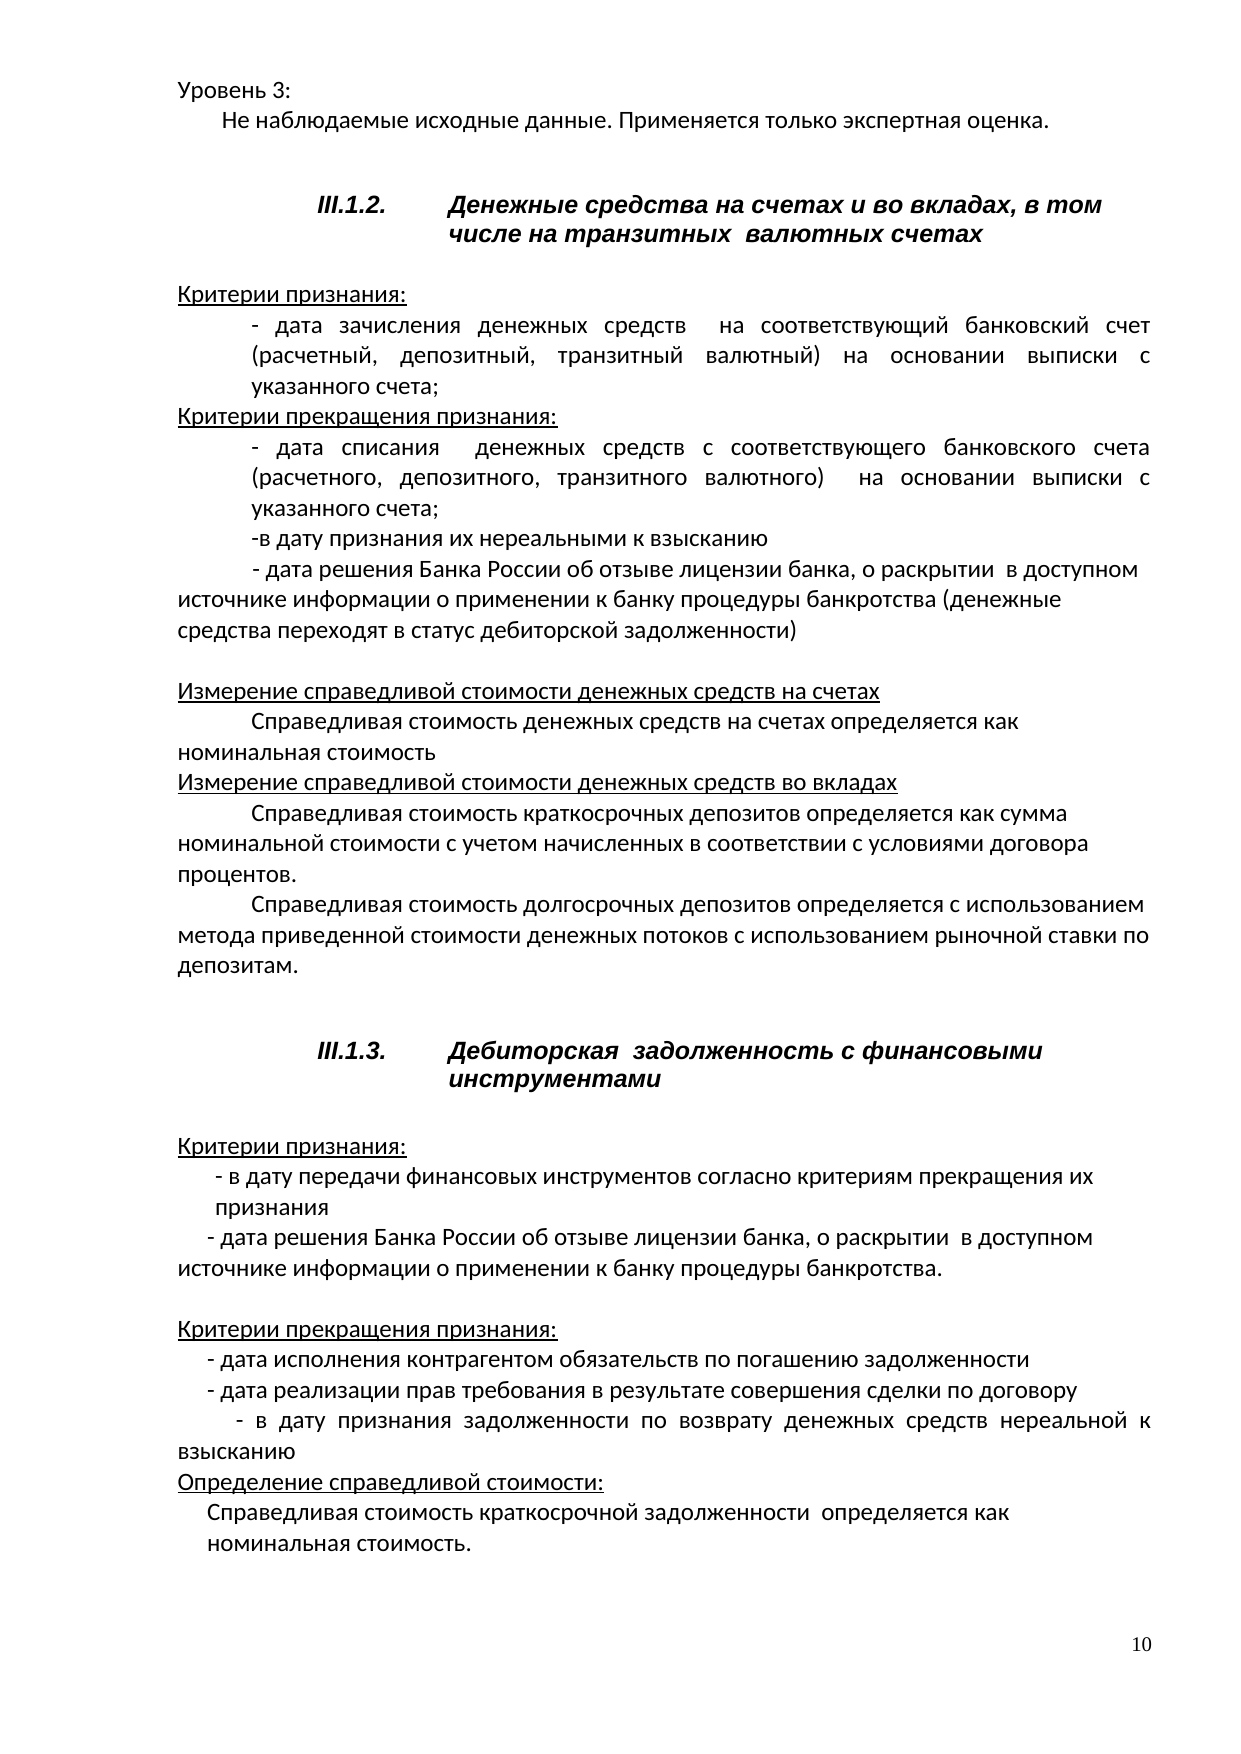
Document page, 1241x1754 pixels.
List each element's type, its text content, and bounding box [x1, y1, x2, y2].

text - дата исполнения контрагентом обязательств по погашению задолженности [207, 1344, 1152, 1374]
text - дата решения Банка России об отзыве лицензии банка, о раскрытии в доступном источнике информации о применении к банку процедуры банкротства. [177, 1222, 1152, 1283]
text Измерение справедливой стоимости денежных средств на счетах [177, 675, 1152, 706]
list - дата реализации прав требования в результате совершения сделки по договору [207, 1374, 1152, 1405]
text - дата решения Банка России об отзыве лицензии банка, о раскрытии в доступном источнике информации о применении к банку процедуры банкротства (денежные средства переходят в статус дебиторской задолженности) [177, 553, 1152, 644]
list - дата зачисления денежных средств на соответствующий банковский счет (расчетный, депозитный, транзитный валютный) на основании выписки с указанного счета; [251, 309, 1152, 400]
text Критерии признания: [177, 1130, 1152, 1161]
subtitle Дебиторская задолженность с финансовыми инструментами [317, 1036, 1152, 1093]
text Критерии прекращения признания: [177, 1313, 1152, 1344]
list Критерии признания: [177, 278, 1152, 309]
list - дата списания денежных средств с соответствующего банковского счета (расчетного, депозитного, транзитного валютного) на основании выписки с указанного счета; [251, 431, 1152, 522]
list Справедливая стоимость краткосрочной задолженности определяется как номинальная стоимость. [207, 1496, 1152, 1557]
list Определение справедливой стоимости: [177, 1466, 1152, 1496]
list - в дату признания задолженности по возврату денежных средств нереальной к взысканию [177, 1405, 1152, 1466]
text Критерии прекращения признания: [177, 400, 1152, 431]
text - в дату передачи финансовых инструментов согласно критериям прекращения их признания [215, 1161, 1152, 1222]
list Справедливая стоимость долгосрочных депозитов определяется с использованием метода приведенной стоимости денежных потоков с использованием рыночной ставки по депозитам. [177, 889, 1152, 980]
text Не наблюдаемые исходные данные. Применяется только экспертная оценка. [177, 104, 1152, 135]
text Измерение справедливой стоимости денежных средств во вкладах [177, 767, 1152, 797]
text Уровень 3: [177, 74, 1152, 104]
list Справедливая стоимость денежных средств на счетах определяется как номинальная стоимость [177, 706, 1152, 767]
subtitle Денежные средства на счетах и во вкладах, в том числе на транзитных валютных счетах [317, 190, 1152, 248]
list Справедливая стоимость краткосрочных депозитов определяется как сумма номинальной стоимости с учетом начисленных в соответствии с условиями договора процентов. [177, 797, 1152, 889]
list -в дату признания их нереальными к взысканию [251, 522, 1152, 553]
